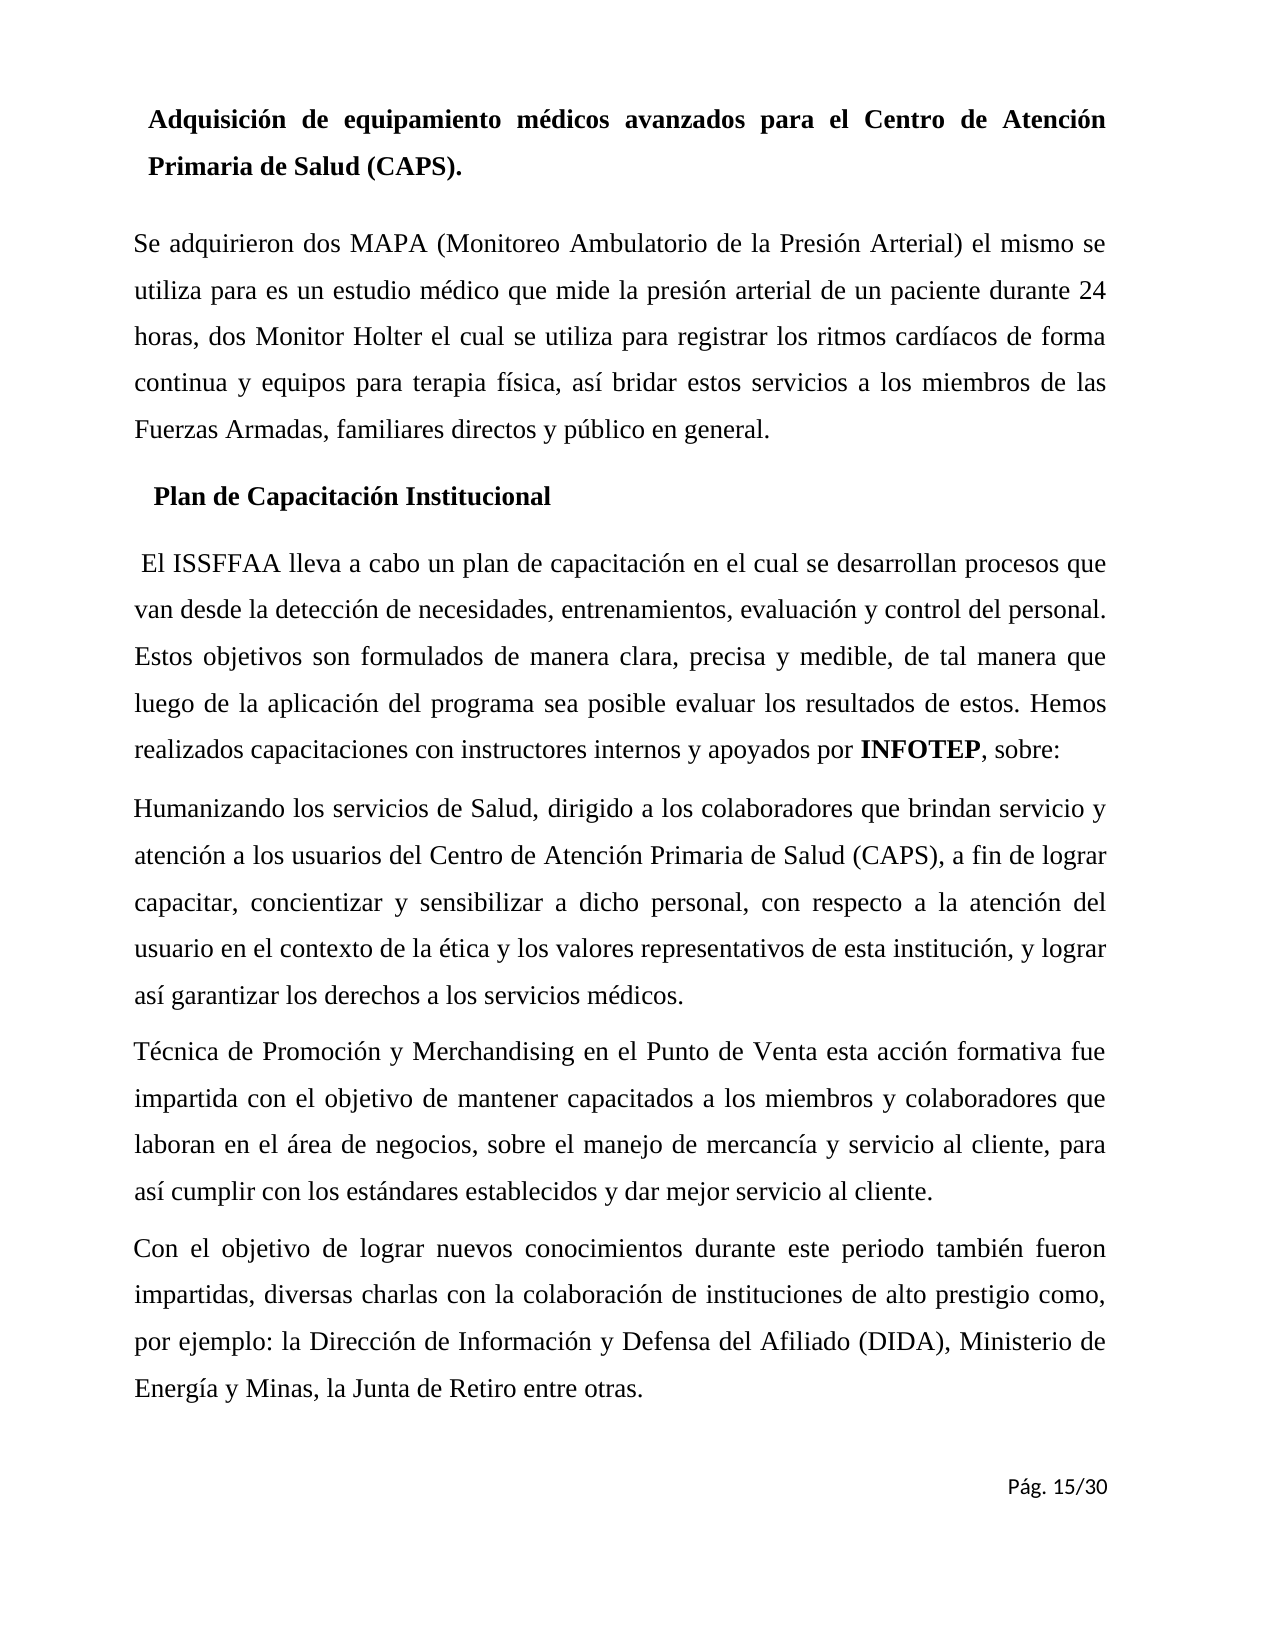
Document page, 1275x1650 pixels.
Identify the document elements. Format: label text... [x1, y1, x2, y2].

text El ISSFFAA lleva a cabo un plan de capacitación en el cual se desarrollan procesos que van desde la detección de necesidades, entrenamientos, evaluación y control del personal. Estos objetivos son formulados de manera clara, precisa y medible, de tal manera que luego de la aplicación del programa sea posible evaluar los resultados de estos. Hemos realizados capacitaciones con instructores internos y apoyados por INFOTEP, sobre: [133, 547, 1108, 764]
text Con el objetivo de lograr nuevos conocimientos durante este periodo también fueron impartidas, diversas charlas con la colaboración de instituciones de alto prestigio como, por ejemplo: la Dirección de Información y Defensa del Afiliado (DIDA), Ministerio de Energía y Minas, la Junta de Retiro entre otras. [133, 1232, 1107, 1403]
text Técnica de Promoción y Merchandising en el Punto de Venta esta acción formativa fue impartida con el objetivo de mantener capacitados a los miembros y colaboradores que laboran en el área de negocios, sobre el manejo de mercancía y servicio al cliente, para así cumplir con los estándares establecidos y dar mejor servicio al cliente. [133, 1035, 1107, 1206]
text Se adquirieron dos MAPA (Monitoreo Ambulatorio de la Presión Arterial) el mismo se utiliza para es un estudio médico que mide la presión arterial de un paciente durante 24 horas, dos Monitor Holter el cual se utiliza para registrar los ritmos cardíacos de forma continua y equipos para terapia física, así bridar estos servicios a los miembros de las Fuerzas Armadas, familiares directos y público en general. [133, 227, 1107, 444]
subtitle Plan de Capacitación Institucional [133, 480, 1107, 512]
text Humanizando los servicios de Salud, dirigido a los colaboradores que brindan servicio y atención a los usuarios del Centro de Atención Primaria de Salud (CAPS), a fin de lograr capacitar, concientizar y sensibilizar a dicho personal, con respecto a la atención del usuario en el contexto de la ética y los valores representativos de esta institución, y lograr así garantizar los derechos a los servicios médicos. [133, 792, 1107, 1010]
text Adquisición de equipamiento médicos avanzados para el Centro de Atención Primaria de Salud (CAPS). [148, 103, 1107, 181]
